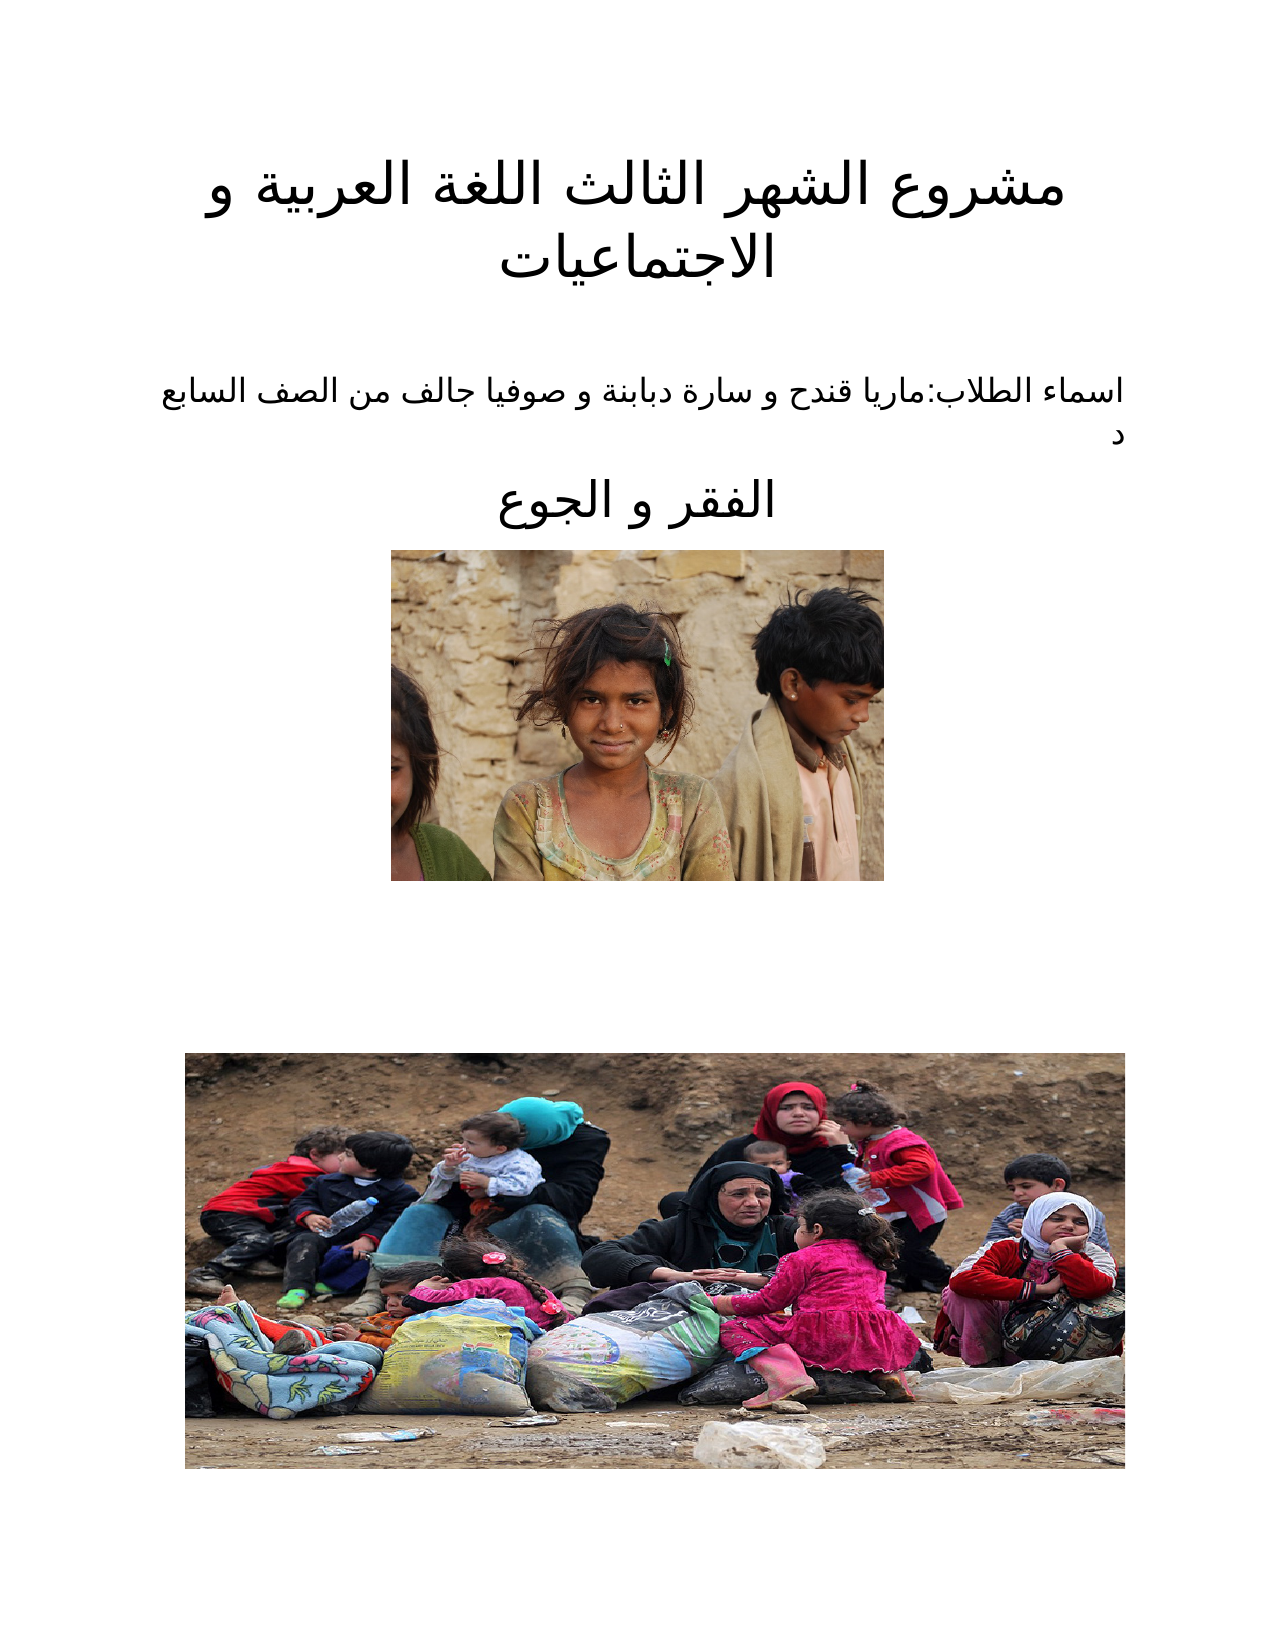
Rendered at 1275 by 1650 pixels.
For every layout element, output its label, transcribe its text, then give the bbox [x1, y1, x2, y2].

text مشروع الشهر الثالث اللغة العربية و الاجتماعيات [150, 150, 1125, 291]
text اسماء الطلاب:ماريا قندح و سارة دبابنة و صوفيا جالف من الصف السابع د [150, 371, 1125, 451]
text الفقر و الجوع [150, 471, 1125, 529]
picture [185, 1053, 1125, 1469]
picture [391, 550, 884, 881]
